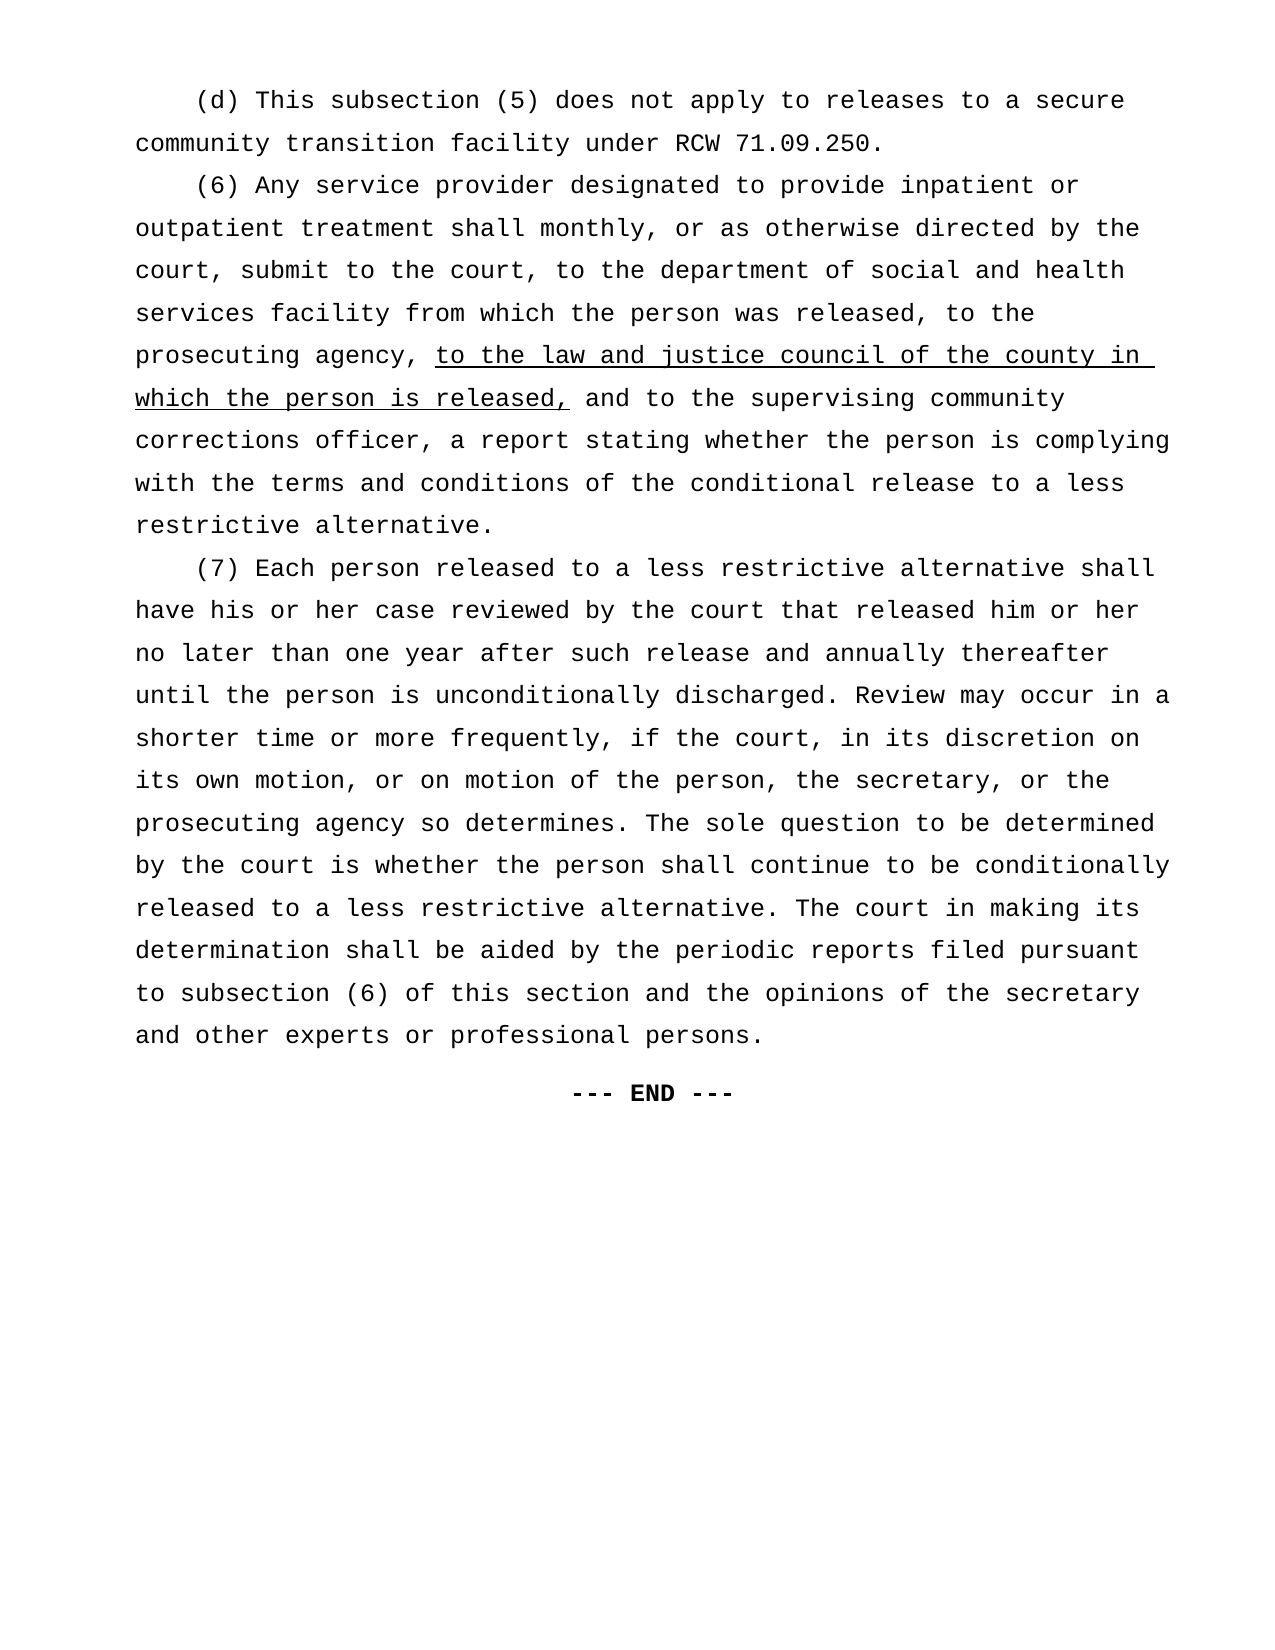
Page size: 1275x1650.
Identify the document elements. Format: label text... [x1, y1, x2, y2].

text (7) Each person released to a less restrictive alternative shall have his or her case reviewed by the court that released him or her no later than one year after such release and annually thereafter until the person is unconditionally discharged. Review may occur in a shorter time or more frequently, if the court, in its discretion on its own motion, or on motion of the person, the secretary, or the prosecuting agency so determines. The sole question to be determined by the court is whether the person shall continue to be conditionally released to a less restrictive alternative. The court in making its determination shall be aided by the periodic reports filed pursuant to subsection (6) of this section and the opinions of the secretary and other experts or professional persons. [135, 542, 1170, 1052]
text (6) Any service provider designated to provide inpatient or outpatient treatment shall monthly, or as otherwise directed by the court, submit to the court, to the department of social and health services facility from which the person was released, to the prosecuting agency, to the law and justice council of the county in which the person is released, and to the supervising community corrections officer, a report stating whether the person is complying with the terms and conditions of the conditional release to a less restrictive alternative. [135, 160, 1170, 542]
text --- END --- [135, 1081, 1170, 1109]
text (d) This subsection (5) does not apply to releases to a secure community transition facility under RCW 71.09.250. [135, 75, 1170, 160]
